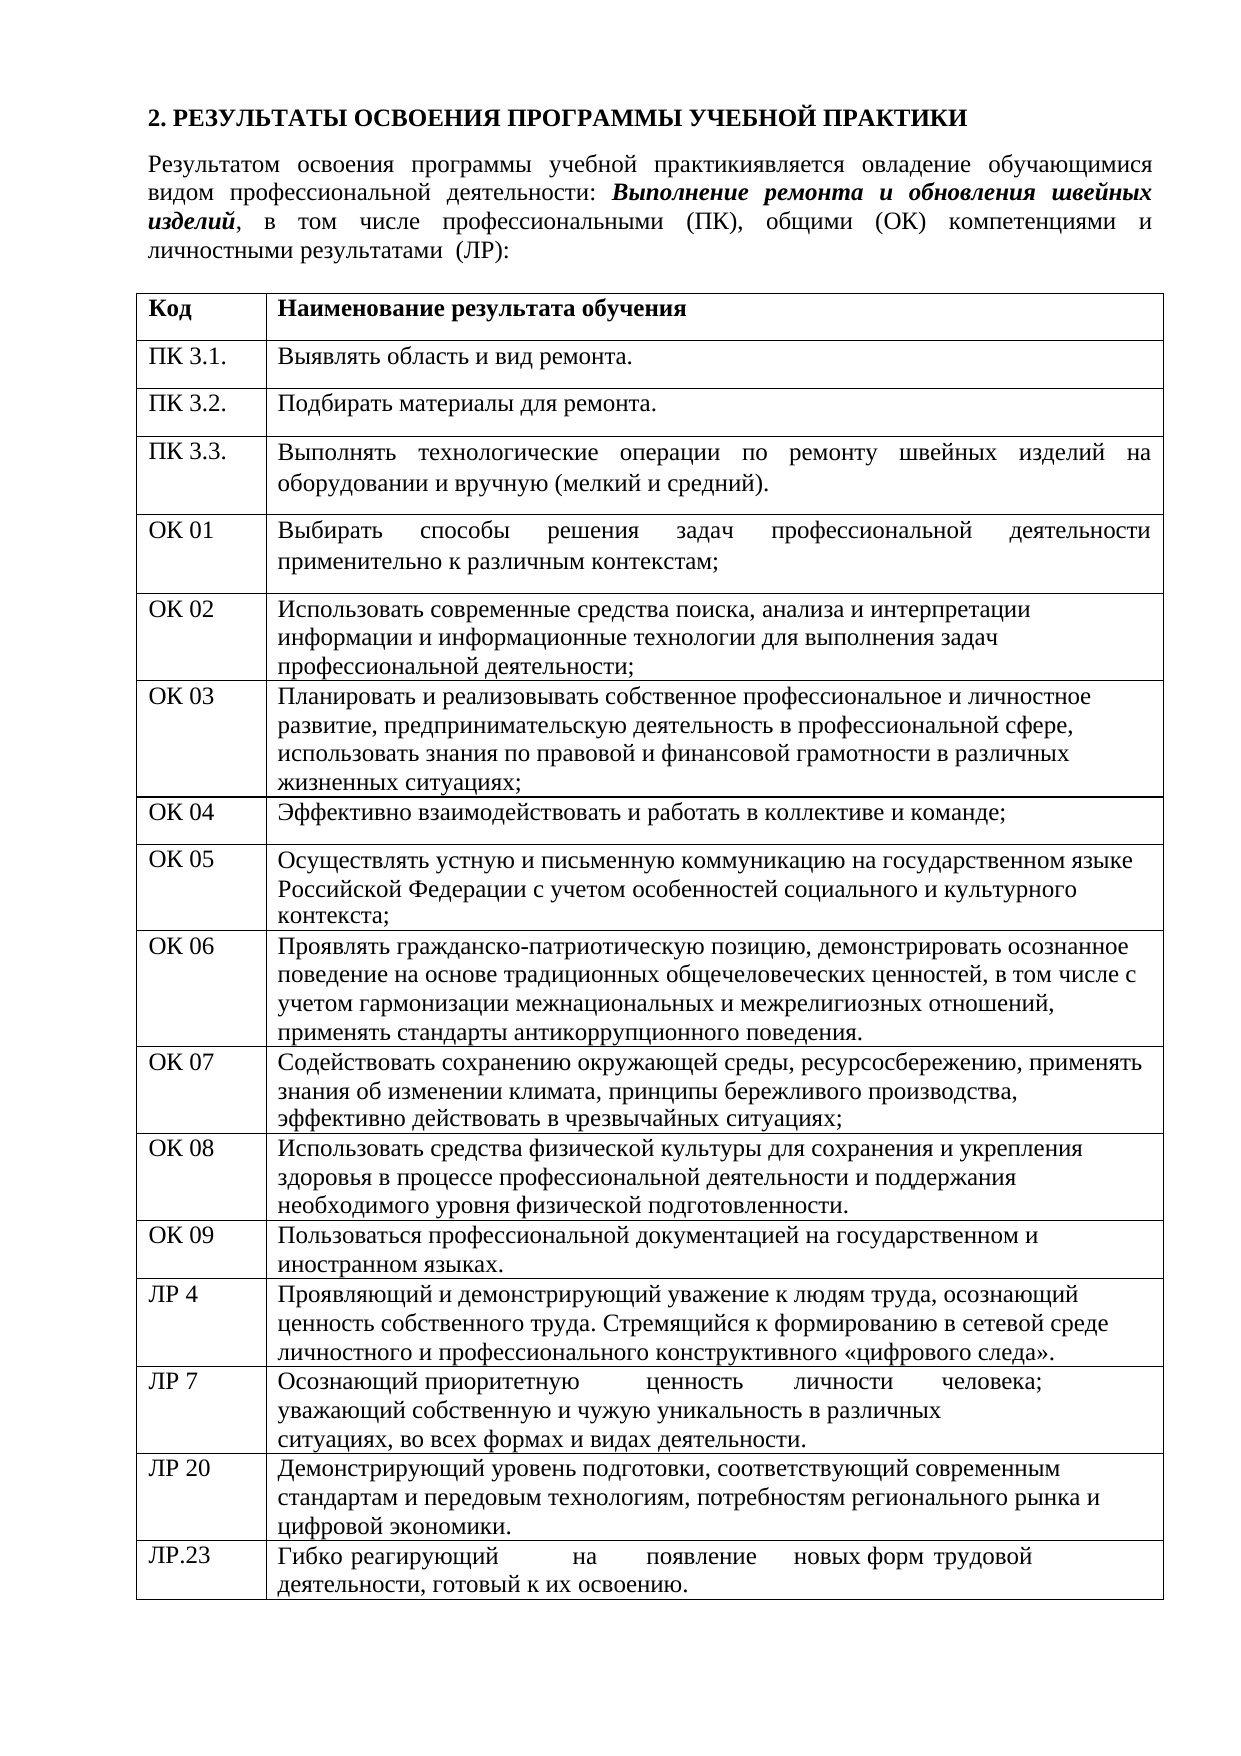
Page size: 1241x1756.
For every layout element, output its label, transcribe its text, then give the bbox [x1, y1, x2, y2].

table_cell ОК 01 [137, 515, 266, 593]
table_cell ЛР 20 [137, 1454, 266, 1540]
table_cell ОК 08 [137, 1134, 266, 1220]
table_cell Осуществлять устную и письменную коммуникацию на государственном языке Российской Федерации с учетом особенностей социального и культурного контекста; [267, 845, 1163, 930]
table_cell ОК 05 [137, 845, 266, 930]
table_cell ОК 07 [137, 1047, 266, 1132]
table_header Код [137, 294, 266, 340]
table_cell ЛР 4 [137, 1279, 266, 1366]
table_cell Проявляющий и демонстрирующий уважение к людям труда, осознающий ценность собственного труда. Стремящийся к формированию в сетевой среде личностного и профессионального конструктивного «цифрового следа». [267, 1279, 1163, 1366]
table_cell ЛР.23 [137, 1541, 266, 1599]
table_cell Подбирать материалы для ремонта. [267, 389, 1163, 436]
table_header Наименование результата обучения [267, 294, 1163, 340]
table_cell Пользоваться профессиональной документацией на государственном и иностранном языках. [267, 1221, 1163, 1278]
table_cell Использовать современные средства поиска, анализа и интерпретации информации и информационные технологии для выполнения задач профессиональной деятельности; [267, 594, 1163, 680]
table_cell Выявлять область и вид ремонта. [267, 341, 1163, 388]
table_cell ЛР 7 [137, 1367, 266, 1453]
table_cell ПК 3.1. [137, 341, 266, 388]
subtitle РЕЗУЛЬТАТЫ ОСВОЕНИЯ ПРОГРАММЫ УЧЕБНОЙ ПРАКТИКИ [148, 103, 1203, 132]
table_cell ОК 02 [137, 594, 266, 680]
table_cell Проявлять гражданско-патриотическую позицию, демонстрировать осознанное поведение на основе традиционных общечеловеческих ценностей, в том числе с учетом гармонизации межнациональных и межрелигиозных отношений, применять стандарты антикоррупционного поведения. [267, 931, 1163, 1046]
text Результатом освоения программы учебной практикиявляется овладение обучающимися видом профессиональной деятельности: Выполнение ремонта и обновления швейных изделий, в том числе профессиональными (ПК), общими (ОК) компетенциями и личностными результатами (ЛР): [148, 149, 1152, 264]
table_cell ОК 06 [137, 931, 266, 1046]
table_cell Выбирать способы решения задач профессиональной деятельности применительно к различным контекстам; [267, 515, 1163, 593]
table_cell ОК 03 [137, 681, 266, 796]
table_cell Планировать и реализовывать собственное профессиональное и личностное развитие, предпринимательскую деятельность в профессиональной сфере, использовать знания по правовой и финансовой грамотности в различных жизненных ситуациях; [267, 681, 1163, 796]
table_cell Гибко реагирующий на появление новых форм трудовой деятельности, готовый к их освоению. [267, 1541, 1163, 1599]
table_cell Использовать средства физической культуры для сохранения и укрепления здоровья в процессе профессиональной деятельности и поддержания необходимого уровня физической подготовленности. [267, 1134, 1163, 1220]
table_cell Содействовать сохранению окружающей среды, ресурсосбережению, применять знания об изменении климата, принципы бережливого производства, эффективно действовать в чрезвычайных ситуациях; [267, 1047, 1163, 1132]
table_cell Выполнять технологические операции по ремонту швейных изделий на оборудовании и вручную (мелкий и средний). [267, 437, 1163, 514]
table_cell Эффективно взаимодействовать и работать в коллективе и команде; [267, 798, 1163, 844]
table_cell ПК 3.2. [137, 389, 266, 436]
table_cell Осознающий приоритетную ценность личности человека; уважающий собственную и чужую уникальность в различных ситуациях, во всех формах и видах деятельности. [267, 1367, 1163, 1453]
table_cell Демонстрирующий уровень подготовки, соответствующий современным стандартам и передовым технологиям, потребностям регионального рынка и цифровой экономики. [267, 1454, 1163, 1540]
table_cell ПК 3.3. [137, 437, 266, 514]
table_cell ОК 09 [137, 1221, 266, 1278]
table_cell ОК 04 [137, 798, 266, 844]
